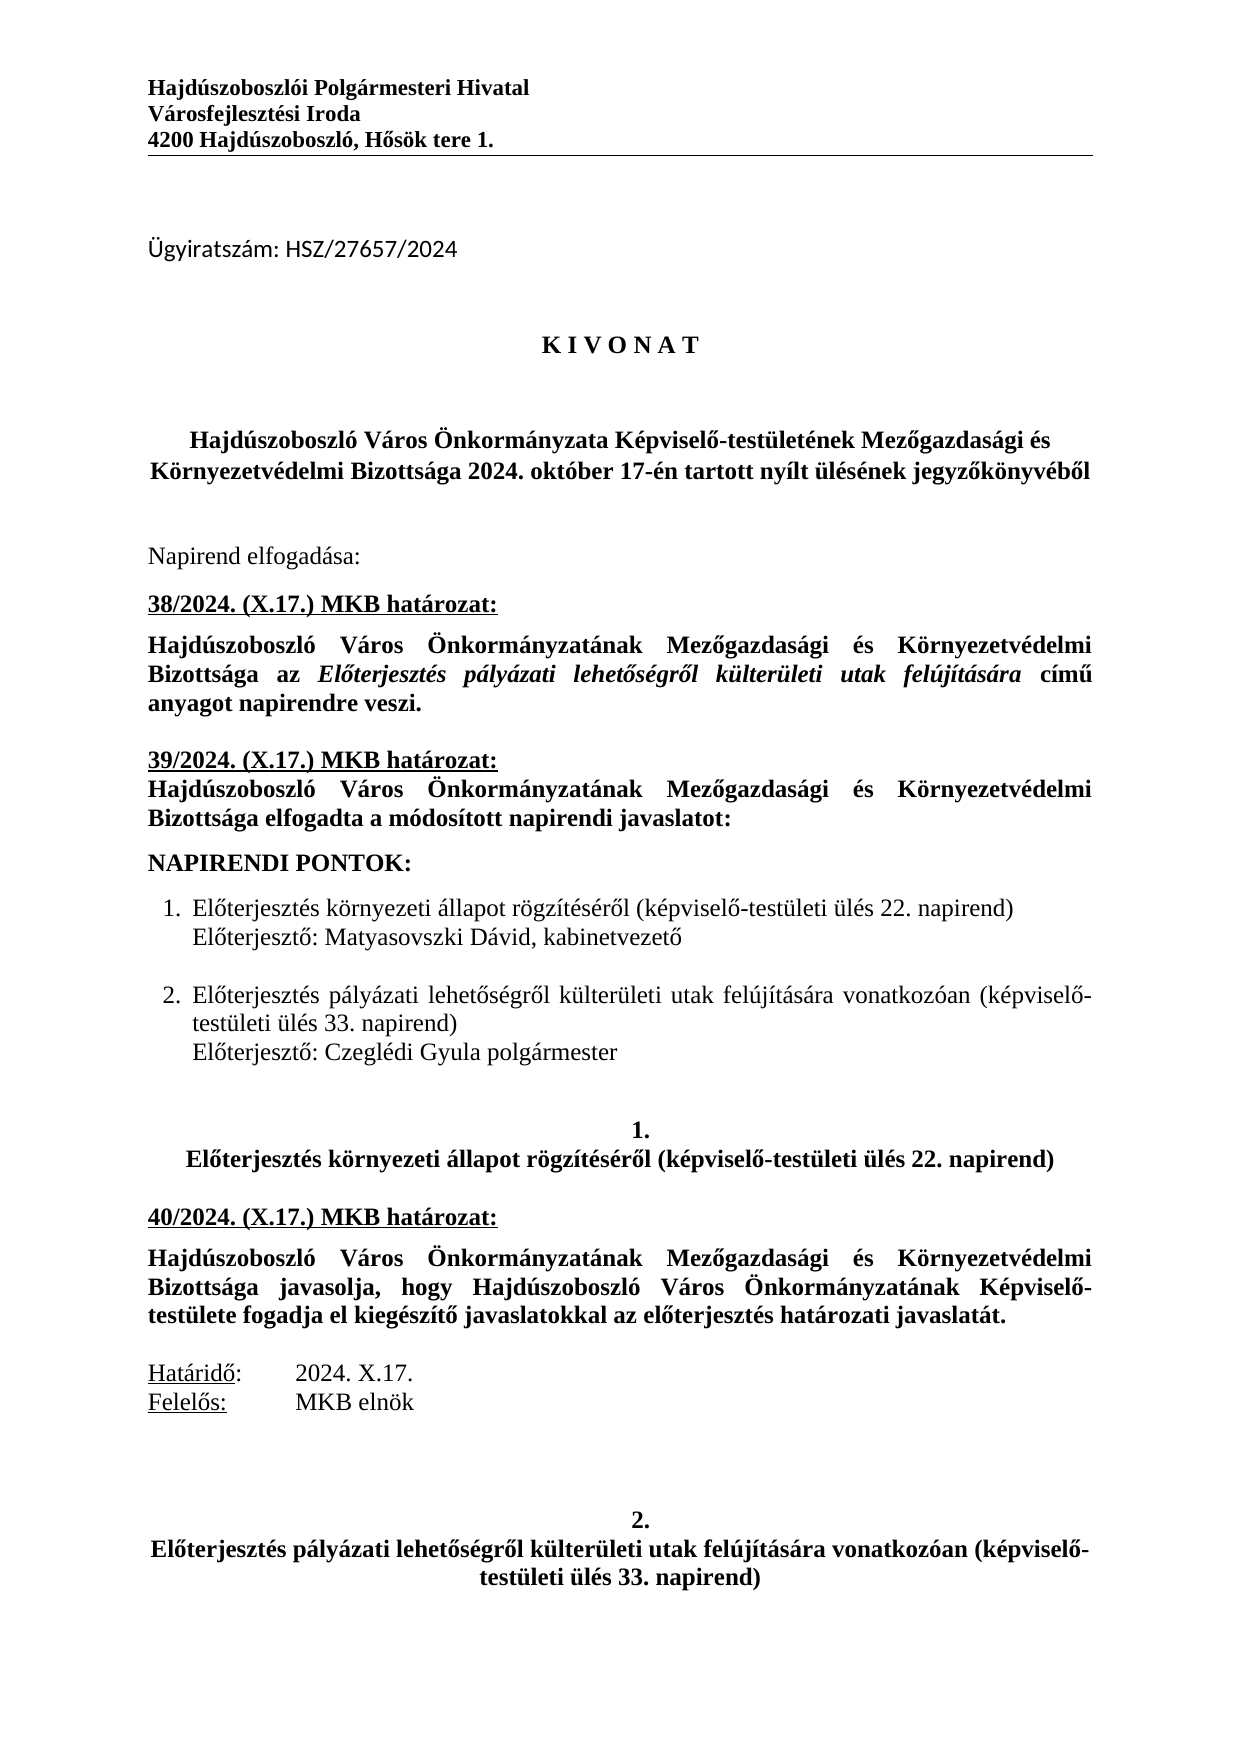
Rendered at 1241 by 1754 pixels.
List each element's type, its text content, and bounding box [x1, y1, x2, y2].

list Előterjesztés pályázati lehetőségről külterületi utak felújítására vonatkozóan (képviselő-testületi ülés 33. napirend) [148, 1534, 1093, 1591]
text Hajdúszoboszló Város Önkormányzatának Mezőgazdasági és Környezetvédelmi Bizottsága javasolja, hogy Hajdúszoboszló Város Önkormányzatának Képviselő-testülete fogadja el kiegészítő javaslatokkal az előterjesztés határozati javaslatát. [148, 1243, 1093, 1329]
text 1. Előterjesztés környezeti állapot rögzítéséről (képviselő-testületi ülés 22. napirend) [162, 893, 1093, 922]
text Hajdúszoboszló Város Önkormányzatának Mezőgazdasági és Környezetvédelmi Bizottsága az Előterjesztés pályázati lehetőségről külterületi utak felújítására című anyagot napirendre veszi. [148, 630, 1093, 716]
text Ügyiratszám: HSZ/27657/2024 [148, 233, 1093, 264]
text 38/2024. (X.17.) MKB határozat: [148, 589, 1093, 618]
text 40/2024. (X.17.) MKB határozat: [148, 1202, 1093, 1231]
text Előterjesztő: Matyasovszki Dávid, kabinetvezető [148, 922, 1093, 951]
text Felelős: MKB elnök [148, 1387, 1093, 1416]
text Határidő: 2024. X.17. [148, 1358, 1093, 1387]
text Hajdúszoboszló Város Önkormányzata Képviselő-testületének Mezőgazdasági és Környezetvédelmi Bizottsága 2024. október 17-én tartott nyílt ülésének jegyzőkönyvéből [148, 425, 1093, 485]
text Előterjesztő: Czeglédi Gyula polgármester [148, 1037, 1093, 1066]
text 39/2024. (X.17.) MKB határozat: [148, 745, 1093, 774]
text Hajdúszoboszló Város Önkormányzatának Mezőgazdasági és Környezetvédelmi Bizottsága elfogadta a módosított napirendi javaslatot: [148, 774, 1093, 831]
text 2. Előterjesztés pályázati lehetőségről külterületi utak felújítására vonatkozóan (képviselő-testületi ülés 33. napirend) [162, 980, 1093, 1037]
text K I V O N A T [148, 330, 1093, 359]
text Napirend elfogadása: [148, 541, 1093, 570]
text NAPIRENDI PONTOK: [148, 848, 1093, 877]
list Előterjesztés környezeti állapot rögzítéséről (képviselő-testületi ülés 22. napirend) [148, 1144, 1093, 1173]
